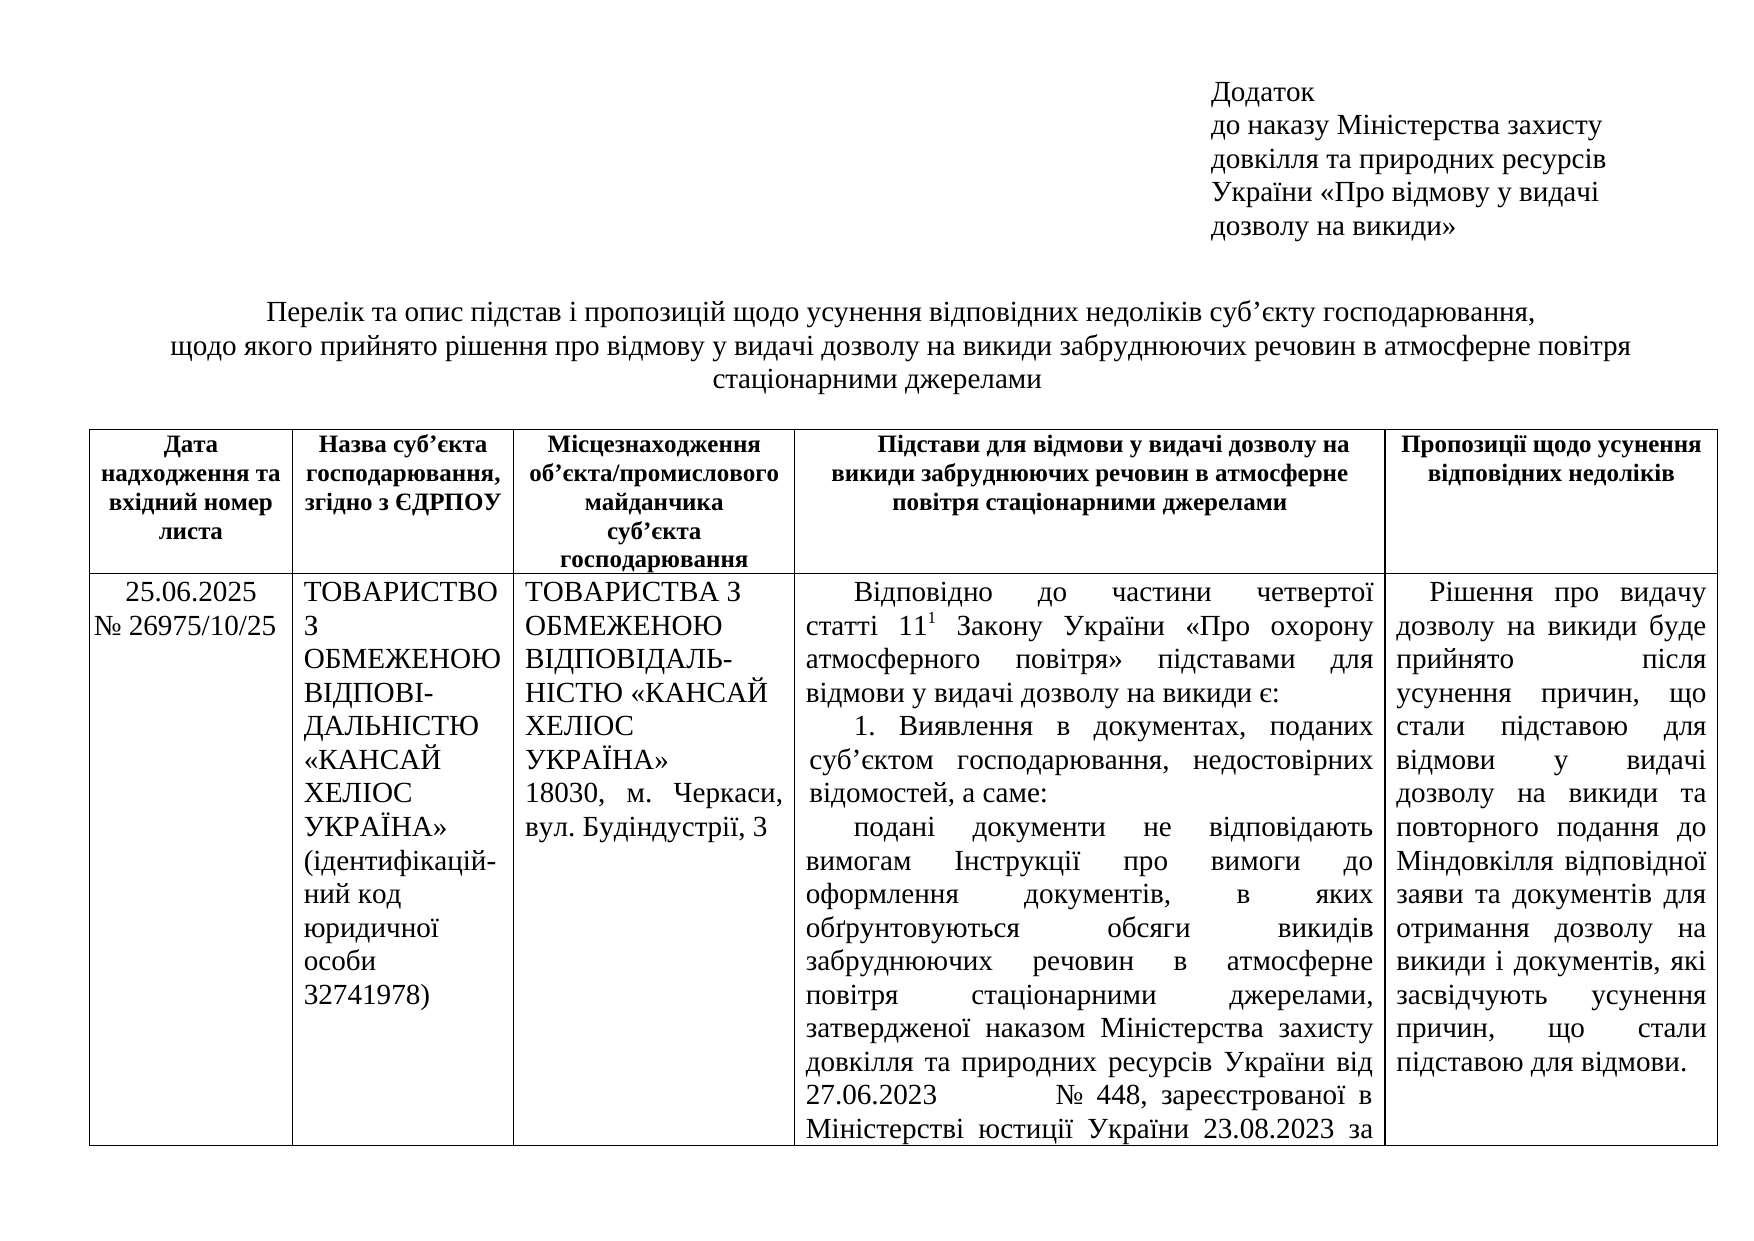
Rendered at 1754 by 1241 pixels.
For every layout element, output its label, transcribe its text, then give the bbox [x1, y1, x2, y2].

table_header Назва суб’єкта господарювання, згідно з ЄДРПОУ [293, 430, 513, 573]
text Перелік та опис підстав і пропозицій щодо усунення відповідних недоліків суб’єкту господарювання, [88, 294, 1665, 328]
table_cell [90, 574, 292, 1144]
text до наказу Міністерства захисту довкілля та природних ресурсів України «Про відмову у видачі дозволу на викиди» [1211, 107, 1665, 242]
table_header Підстави для відмови у видачі дозволу на викиди забруднюючих речовин в атмосферне повітря стаціонарними джерелами [795, 430, 1384, 573]
text щодо якого прийнято рішення про відмову у видачі дозволу на викиди забруднюючих речовин в атмосферне повітря стаціонарними джерелами [88, 328, 1665, 395]
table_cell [795, 574, 1384, 1144]
table_header Пропозиції щодо усунення відповідних недоліків [1386, 430, 1717, 573]
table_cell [514, 574, 794, 1144]
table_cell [1386, 574, 1717, 1144]
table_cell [293, 574, 513, 1144]
text Додаток [1211, 74, 1665, 107]
table_header Місцезнаходження об’єкта/промислового майданчика суб’єкта господарювання [514, 430, 794, 573]
table_header Дата надходження та вхідний номер листа [90, 430, 292, 573]
